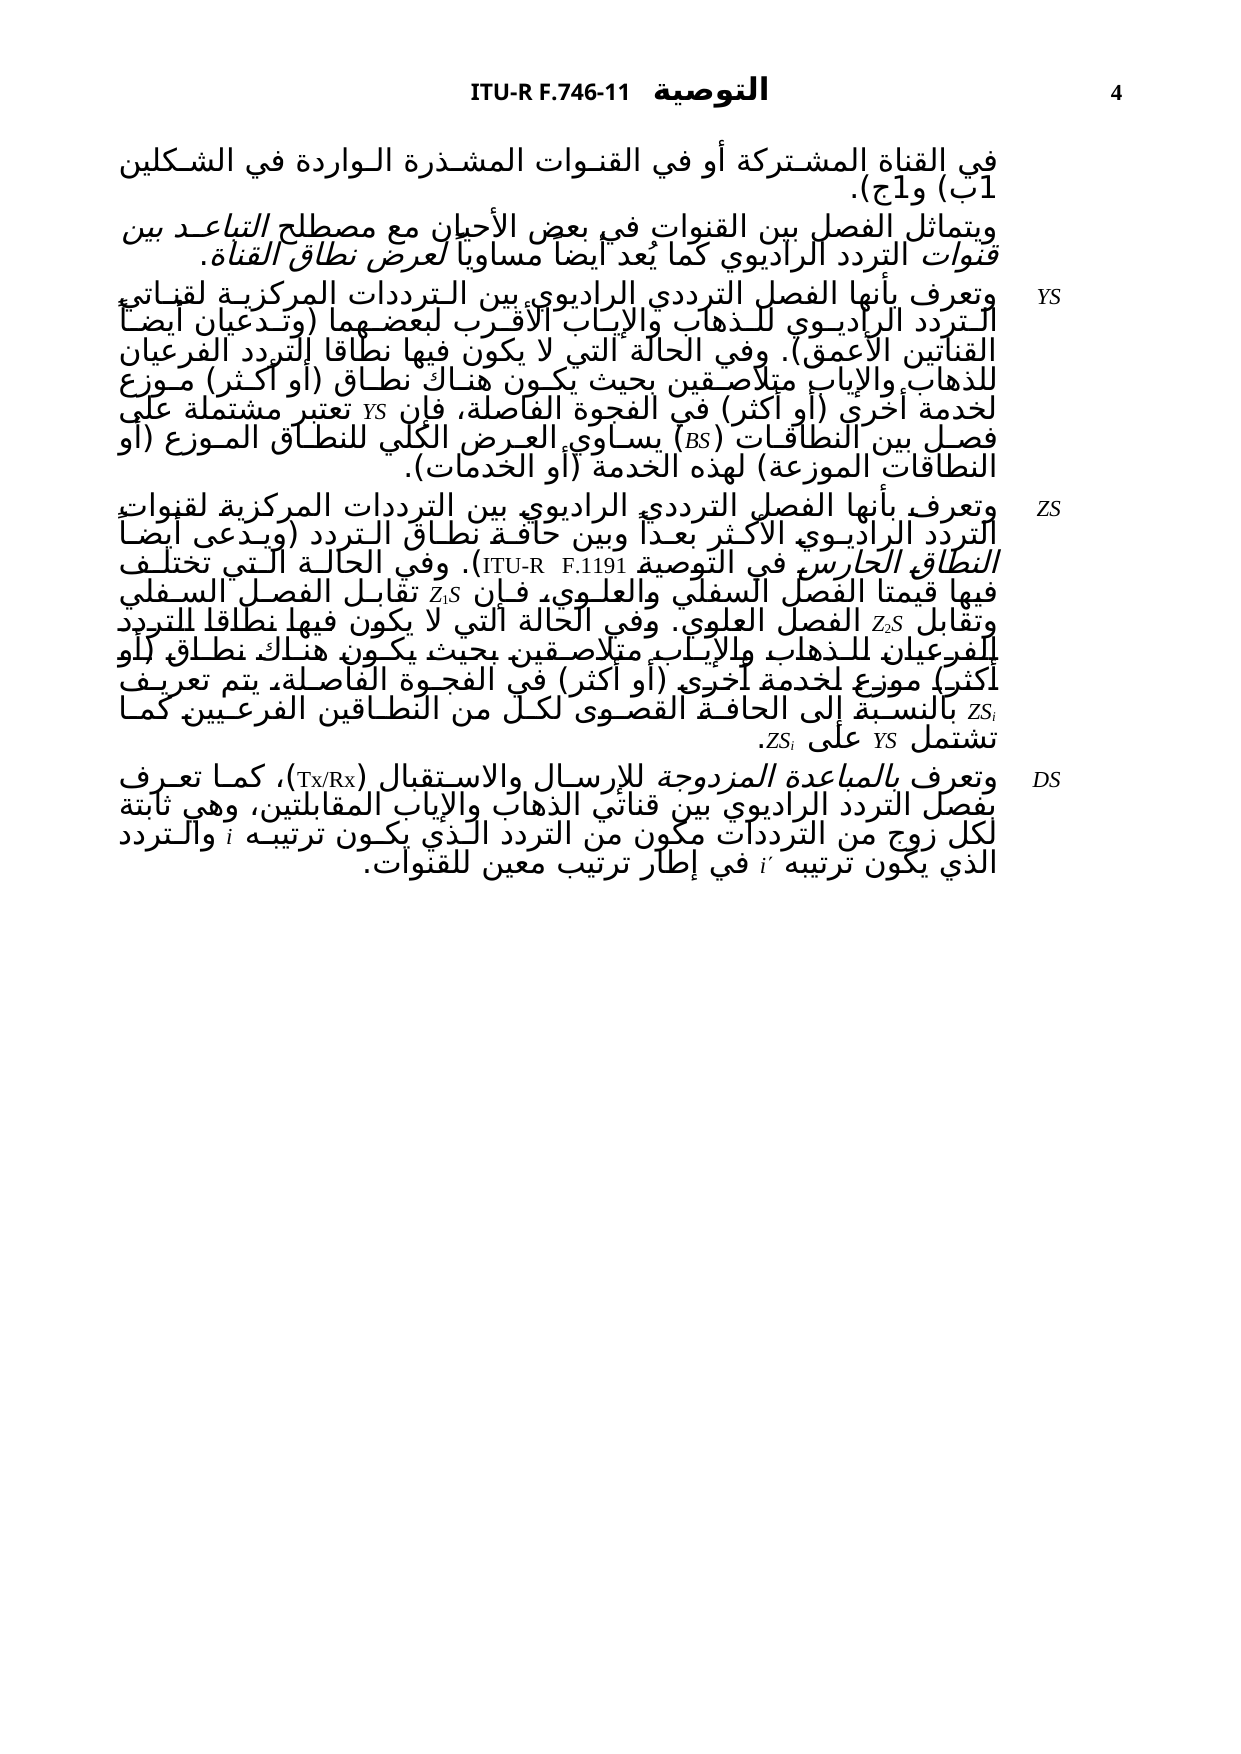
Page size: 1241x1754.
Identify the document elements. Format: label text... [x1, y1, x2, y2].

text DS وتعرف بالمباعدة المزدوجة للإرسال والاستقبال (Tx/Rx)، كما تعرف بفصل التردد الراديوي بين قناتي الذهاب والإياب المقابلتين، وهي ثابتة لكل زوج من الترددات مكون من التردد الذي يكون ترتيبه i والتردد الذي يكون ترتيبه i في إطار ترتيب معين للقنوات. [118, 764, 1122, 881]
text YS وتعرف بأنها الفصل الترددي الراديوي بين الترددات المركزية لقناتي التردد الراديوي للذهاب والإياب الأقرب لبعضهما (وتدعيان أيضاً القناتين الأعمق). وفي الحالة التي لا يكون فيها نطاقا التردد الفرعيان للذهاب والإياب متلاصقين بحيث يكون هناك نطاق (أو أكثر) موزع لخدمة أخرى (أو أكثر) في الفجوة الفاصلة، فإن YS تعتبر مشتملة على فصل بين النطاقات (BS) يساوي العرض الكلي للنطاق الموزع (أو النطاقات الموزعة) لهذه الخدمة (أو الخدمات). [118, 281, 1122, 485]
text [118, 148, 1122, 206]
text ويتماثل الفصل بين القنوات في بعض الأحيان مع مصطلح التباعد بين قنوات التردد الراديوي كما يُعد أيضاً مساوياً لعرض نطاق القناة. [118, 214, 826, 272]
text ويتماثل الفصل بين القنوات في بعض الأحيان مع مصطلح التباعد بين قنوات التردد الراديوي كما يُعد أيضاً مساوياً لعرض نطاق القناة. [796, 214, 1122, 272]
text ZS وتعرف بأنها الفصل الترددي الراديوي بين الترددات المركزية لقنوات التردد الراديوي الأكثر بعداً وبين حافة نطاق التردد (ويدعى أيضاً النطاق الحارس في التوصية ITU-R F.1191). وفي الحالة التي تختلف فيها قيمتا الفصل السفلي والعلوي، فإن Z1S تقابل الفصل السفلي وتقابل Z2S الفصل العلوي. وفي الحالة التي لا يكون فيها نطاقا التردد الفرعيان للذهاب والإياب متلاصقين بحيث يكون هناك نطاق (أو أكثر) موزع لخدمة أخرى (أو أكثر) في الفجوة الفاصلة، يتم تعريف ZSi بالنسبة إلى الحافة القصوى لكل من النطاقين الفرعيين كما تشتمل YS على ZSi. [118, 493, 1122, 756]
